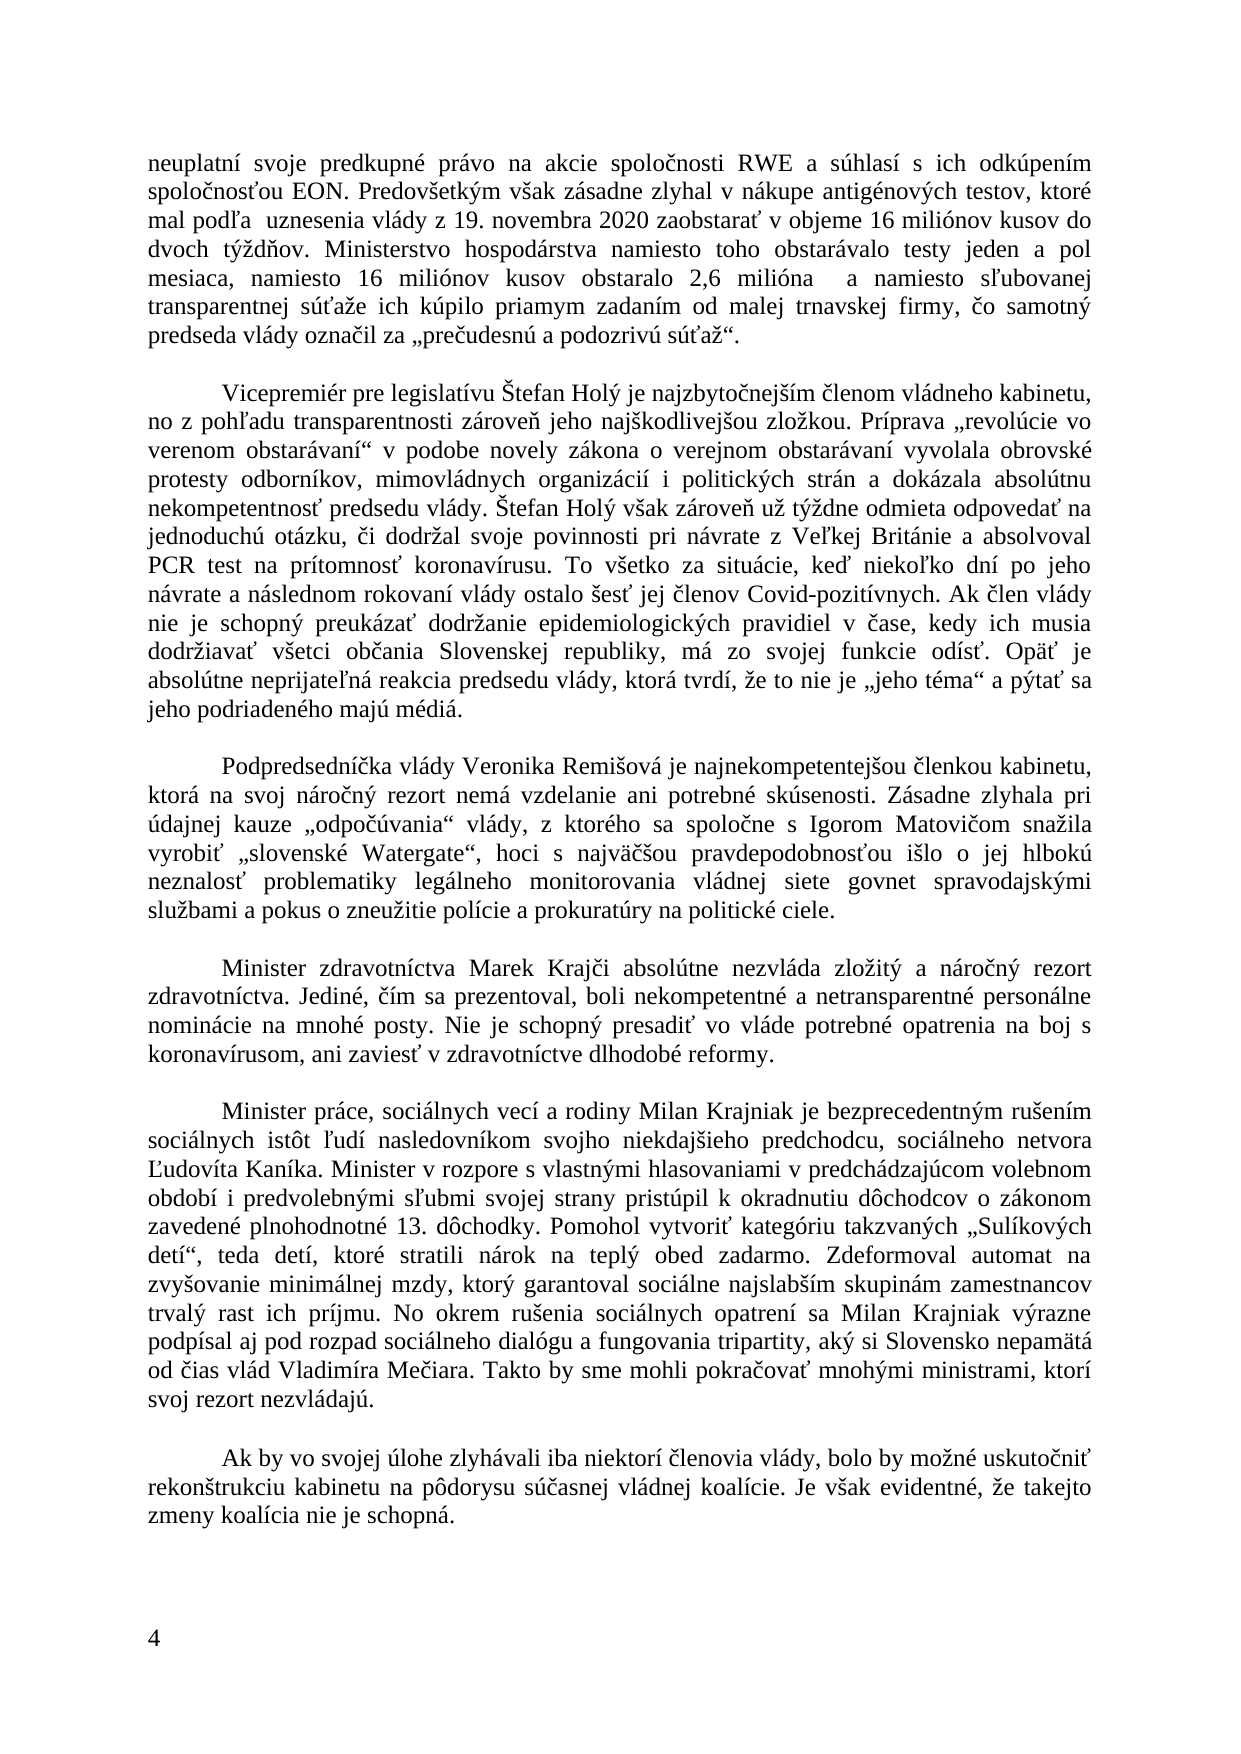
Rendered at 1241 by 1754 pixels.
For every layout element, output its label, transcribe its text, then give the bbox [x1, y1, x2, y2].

text Minister práce, sociálnych vecí a rodiny Milan Krajniak je bezprecedentným rušením sociálnych istôt ľudí nasledovníkom svojho niekdajšieho predchodcu, sociálneho netvora Ľudovíta Kaníka. Minister v rozpore s vlastnými hlasovaniami v predchádzajúcom volebnom období i predvolebnými sľubmi svojej strany pristúpil k okradnutiu dôchodcov o zákonom zavedené plnohodnotné 13. dôchodky. Pomohol vytvoriť kategóriu takzvaných „Sulíkových detí“, teda detí, ktoré stratili nárok na teplý obed zadarmo. Zdeformoval automat na zvyšovanie minimálnej mzdy, ktorý garantoval sociálne najslabším skupinám zamestnancov trvalý rast ich príjmu. No okrem rušenia sociálnych opatrení sa Milan Krajniak výrazne podpísal aj pod rozpad sociálneho dialógu a fungovania tripartity, aký si Slovensko nepamätá od čias vlád Vladimíra Mečiara. Takto by sme mohli pokračovať mnohými ministrami, ktorí svoj rezort nezvládajú. [148, 1096, 1093, 1413]
text Podpredsedníčka vlády Veronika Remišová je najnekompetentejšou členkou kabinetu, ktorá na svoj náročný rezort nemá vzdelanie ani potrebné skúsenosti. Zásadne zlyhala pri údajnej kauze „odpočúvania“ vlády, z ktorého sa spoločne s Igorom Matovičom snažila vyrobiť „slovenské Watergate“, hoci s najväčšou pravdepodobnosťou išlo o jej hlbokú neznalosť problematiky legálneho monitorovania vládnej siete govnet spravodajskými službami a pokus o zneužitie polície a prokuratúry na politické ciele. [148, 751, 1093, 924]
text Vicepremiér pre legislatívu Štefan Holý je najzbytočnejším členom vládneho kabinetu, no z pohľadu transparentnosti zároveň jeho najškodlivejšou zložkou. Príprava „revolúcie vo verenom obstarávaní“ v podobe novely zákona o verejnom obstarávaní vyvolala obrovské protesty odborníkov, mimovládnych organizácií i politických strán a dokázala absolútnu nekompetentnosť predsedu vlády. Štefan Holý však zároveň už týždne odmieta odpovedať na jednoduchú otázku, či dodržal svoje povinnosti pri návrate z Veľkej Británie a absolvoval PCR test na prítomnosť koronavírusu. To všetko za situácie, keď niekoľko dní po jeho návrate a následnom rokovaní vlády ostalo šesť jej členov Covid-pozitívnych. Ak člen vlády nie je schopný preukázať dodržanie epidemiologických pravidiel v čase, kedy ich musia dodržiavať všetci občania Slovenskej republiky, má zo svojej funkcie odísť. Opäť je absolútne neprijateľná reakcia predsedu vlády, ktorá tvrdí, že to nie je „jeho téma“ a pýtať sa jeho podriadeného majú médiá. [148, 378, 1093, 723]
text Minister zdravotníctva Marek Krajči absolútne nezvláda zložitý a náročný rezort zdravotníctva. Jediné, čím sa prezentoval, boli nekompetentné a netransparentné personálne nominácie na mnohé posty. Nie je schopný presadiť vo vláde potrebné opatrenia na boj s koronavírusom, ani zaviesť v zdravotníctve dlhodobé reformy. [148, 953, 1093, 1068]
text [148, 148, 1093, 349]
text Ak by vo svojej úlohe zlyhávali iba niektorí členovia vlády, bolo by možné uskutočniť rekonštrukciu kabinetu na pôdorysu súčasnej vládnej koalície. Je však evidentné, že takejto zmeny koalícia nie je schopná. [148, 1443, 1093, 1529]
